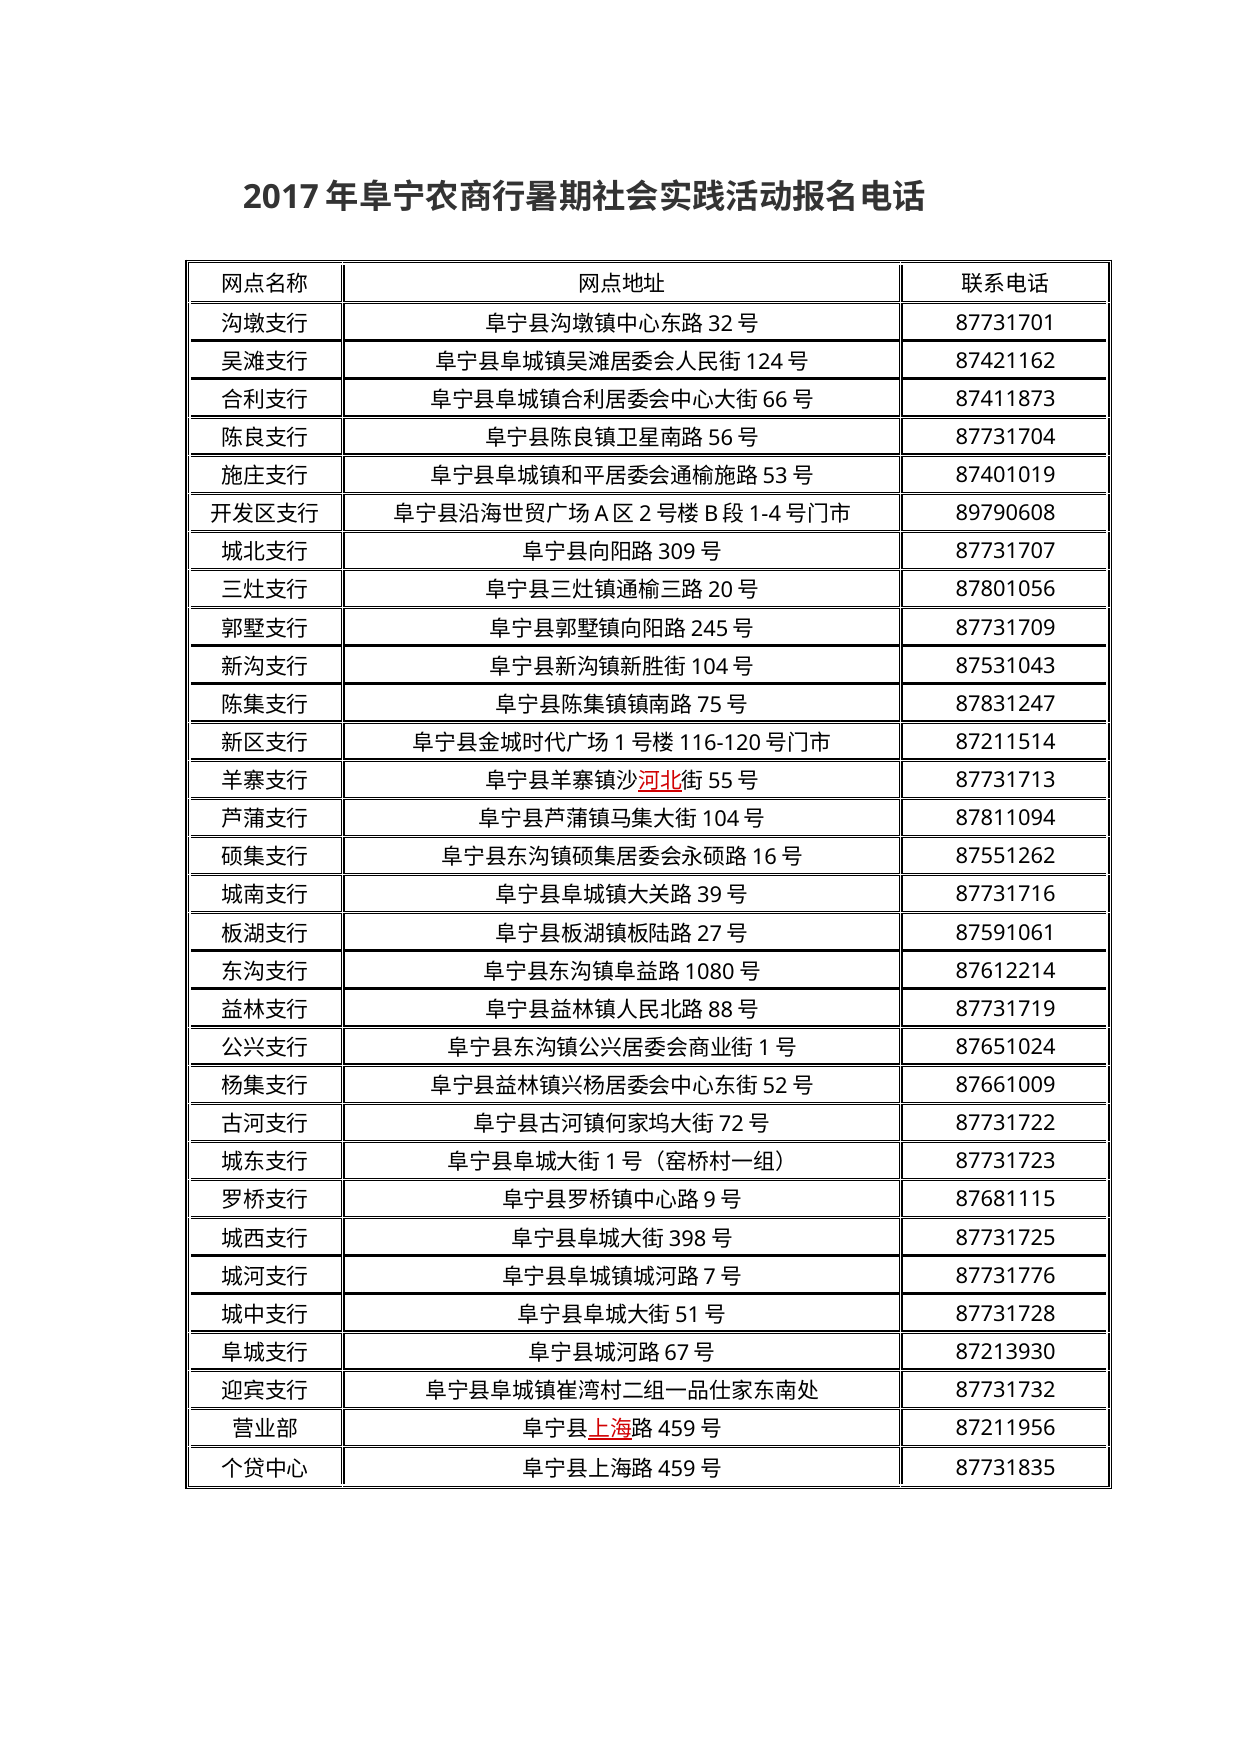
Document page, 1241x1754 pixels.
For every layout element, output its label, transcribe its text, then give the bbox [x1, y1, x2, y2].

table_cell 阜宁县金城时代广场1号楼116-120号门市 [345, 724, 899, 758]
table_cell 阜宁县古河镇何家坞大街72号 [345, 1105, 899, 1139]
table_cell 个贷中心 [189, 1445, 343, 1486]
table_cell 87731719 [903, 987, 1108, 1025]
table_cell 三灶支行 [187, 568, 343, 606]
table_cell 87612214 [903, 949, 1108, 987]
table_cell 87731713 [903, 758, 1109, 796]
table_cell 87401019 [903, 453, 1109, 491]
table_cell 施庄支行 [189, 453, 341, 491]
table_cell 87731728 [903, 1292, 1108, 1330]
table_cell 87731723 [903, 1140, 1109, 1178]
table_cell 益林支行 [189, 987, 341, 1025]
table_cell 87731704 [903, 415, 1109, 453]
table_cell 87801056 [901, 568, 1110, 606]
table_cell 吴滩支行 [189, 339, 341, 377]
table_cell 阜宁县板湖镇板陆路27号 [345, 914, 899, 949]
table_cell 87731707 [903, 530, 1109, 568]
table_cell 87591061 [901, 911, 1110, 949]
table_cell 89790608 [903, 491, 1109, 529]
table_cell 阜宁县芦蒲镇马集大街104号 [345, 800, 899, 834]
table_cell 阜宁县城河路67号 [345, 1334, 899, 1368]
table_cell 阜宁县陈集镇镇南路75号 [345, 685, 899, 720]
table_cell 羊寨支行 [189, 758, 341, 796]
table_cell 陈良支行 [189, 415, 341, 453]
table_cell 阜宁县阜城大街1号（窑桥村一组） [345, 1143, 899, 1178]
table_header 网点地址 [343, 261, 901, 301]
table_cell 87211514 [903, 720, 1109, 758]
table_cell 阜宁县上海路459号 [343, 1445, 901, 1486]
table_cell 阜宁县益林镇人民北路88号 [345, 990, 899, 1025]
table_cell 87681115 [901, 1178, 1110, 1216]
table_cell 87731722 [903, 1101, 1109, 1139]
table_cell 阜宁县阜城大街51号 [345, 1295, 899, 1330]
table_cell 87731701 [901, 301, 1110, 339]
table_header 联系电话 [901, 263, 1108, 301]
table_cell 阜宁县沿海世贸广场A区2号楼B段1-4号门市 [345, 495, 899, 529]
table_cell 阜宁县阜城镇城河路7号 [345, 1257, 899, 1292]
table_cell 新区支行 [189, 720, 341, 758]
table_cell 阜宁县向阳路309号 [345, 533, 899, 568]
table_cell 沟墩支行 [187, 301, 343, 339]
table_cell 合利支行 [189, 377, 341, 415]
table_cell 杨集支行 [189, 1063, 341, 1101]
table_cell 87531043 [903, 644, 1108, 682]
table_cell 87551262 [903, 835, 1109, 873]
table_cell 硕集支行 [189, 835, 341, 873]
table_cell 87211956 [903, 1406, 1109, 1444]
table_cell 阜宁县阜城镇崔湾村二组一品仕家东南处 [345, 1372, 899, 1406]
table_cell 阜宁县阜城大街398号 [345, 1219, 899, 1254]
table_cell 城中支行 [189, 1292, 341, 1330]
table_header 网点名称 [189, 261, 343, 301]
table_cell 罗桥支行 [187, 1178, 343, 1216]
table_cell 城南支行 [187, 873, 343, 911]
table_cell 阜宁县阜城镇大关路39号 [345, 876, 899, 911]
table_cell 87213930 [903, 1330, 1109, 1368]
table_cell 板湖支行 [187, 911, 343, 949]
table_cell 阜宁县罗桥镇中心路9号 [345, 1181, 899, 1216]
table_cell 阜宁县东沟镇阜益路1080号 [345, 952, 899, 987]
table_cell 陈集支行 [189, 682, 341, 720]
table_cell 87731835 [901, 1445, 1109, 1486]
table_cell 87731732 [903, 1368, 1109, 1406]
table_cell 城东支行 [189, 1140, 341, 1178]
text 2017年阜宁农商行暑期社会实践活动报名电话 [187, 162, 1053, 227]
table_cell 87831247 [903, 682, 1108, 720]
table_cell 阜宁县阜城镇和平居委会通榆施路53号 [345, 457, 899, 491]
table_cell 87731776 [903, 1254, 1108, 1292]
table_cell 阜宁县东沟镇硕集居委会永硕路16号 [345, 838, 899, 873]
table_cell 阜宁县东沟镇公兴居委会商业街1号 [345, 1029, 899, 1063]
table_cell 开发区支行 [189, 491, 341, 529]
table_cell 公兴支行 [189, 1025, 341, 1063]
table_cell 城北支行 [189, 530, 341, 568]
table_cell 阜宁县阜城镇吴滩居委会人民街124号 [345, 342, 899, 377]
table_cell 阜宁县羊寨镇沙河北街55号 [345, 762, 899, 796]
table_cell 东沟支行 [189, 949, 341, 987]
table_cell 阜宁县三灶镇通榆三路20号 [345, 571, 899, 606]
table_cell 古河支行 [189, 1101, 341, 1139]
table_cell 迎宾支行 [189, 1368, 341, 1406]
table_cell 阜宁县上海路459号 [345, 1410, 899, 1444]
table_cell 阜宁县阜城镇合利居委会中心大街66号 [345, 380, 899, 415]
table_cell 营业部 [189, 1406, 341, 1444]
table_cell 87811094 [903, 796, 1109, 834]
table_cell 87651024 [903, 1025, 1109, 1063]
table_cell 阜宁县沟墩镇中心东路32号 [345, 304, 899, 339]
table_cell 芦蒲支行 [189, 796, 341, 834]
table_cell 城西支行 [187, 1216, 343, 1254]
table_cell 87731709 [901, 606, 1110, 644]
table_cell 87421162 [903, 339, 1108, 377]
table_cell 87661009 [903, 1063, 1109, 1101]
table_cell 阜城支行 [189, 1330, 341, 1368]
table_cell 阜宁县郭墅镇向阳路245号 [345, 609, 899, 644]
table_cell 阜宁县陈良镇卫星南路56号 [345, 419, 899, 453]
table_cell 87731725 [901, 1216, 1110, 1254]
table_cell 城河支行 [189, 1254, 341, 1292]
table_cell 郭墅支行 [187, 606, 343, 644]
table_cell 新沟支行 [189, 644, 341, 682]
table_cell 阜宁县益林镇兴杨居委会中心东街52号 [345, 1067, 899, 1101]
table_cell 87411873 [903, 377, 1108, 415]
table_cell 阜宁县新沟镇新胜街104号 [345, 647, 899, 682]
table_cell 87731716 [901, 873, 1110, 911]
